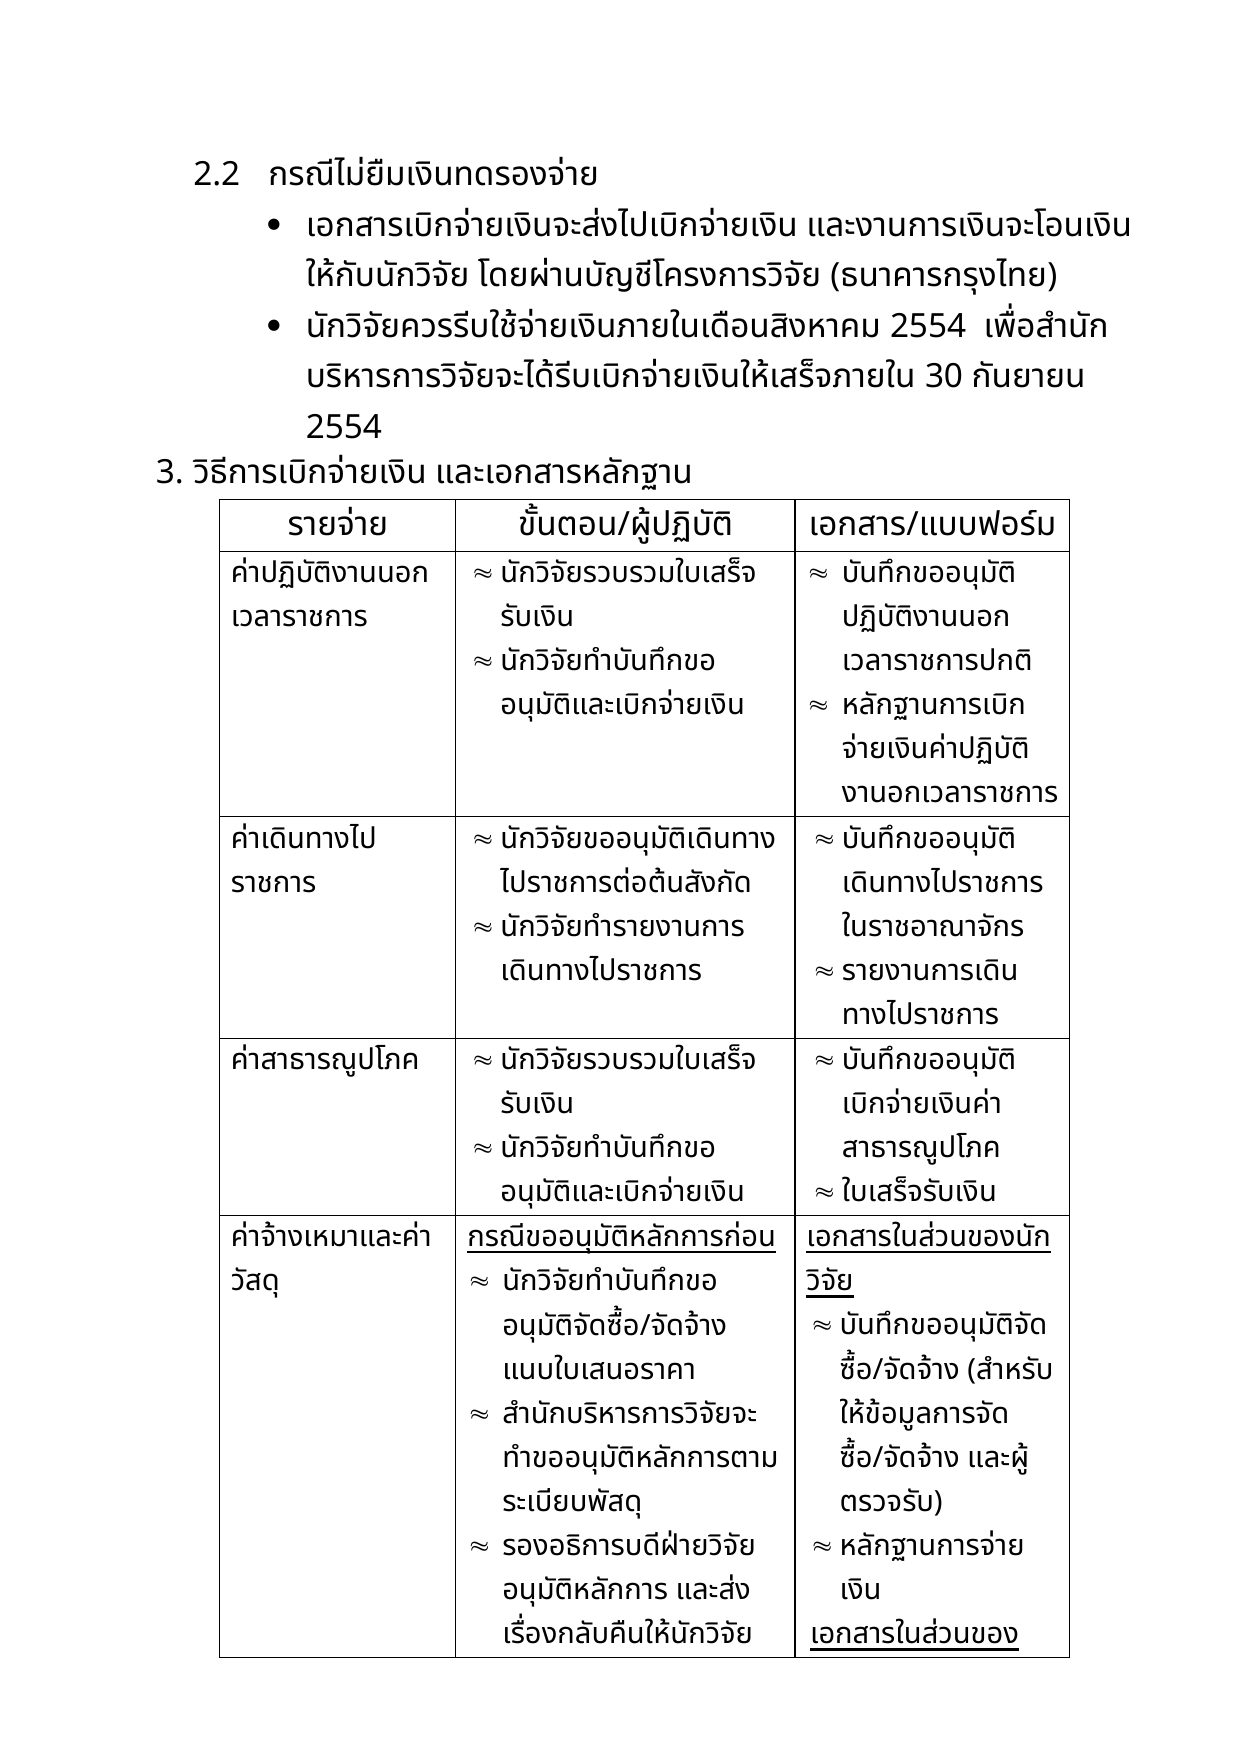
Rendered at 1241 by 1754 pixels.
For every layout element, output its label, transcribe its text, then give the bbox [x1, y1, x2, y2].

table_cell บันทึกขออนุมัติปฏิบัติงานนอกเวลาราชการปกติ หลักฐานการเบิกจ่ายเงินค่าปฏิบัติงานอกเวลาราชการ [796, 552, 1069, 816]
table_cell ค่าเดินทางไปราชการ [220, 817, 455, 1037]
table_cell นักวิจัยรวบรวมใบเสร็จรับเงิน นักวิจัยทำบันทึกขออนุมัติและเบิกจ่ายเงิน [456, 552, 794, 816]
table_cell นักวิจัยขออนุมัติเดินทางไปราชการต่อต้นสังกัด นักวิจัยทำรายงานการเดินทางไปราชการ [456, 817, 794, 1037]
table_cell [456, 1216, 794, 1657]
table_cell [796, 1216, 1069, 1657]
table_header ขั้นตอน/ผู้ปฏิบัติ [456, 500, 794, 551]
table_header เอกสาร/แบบฟอร์ม [796, 500, 1069, 551]
list วิธีการเบิกจ่ายเงิน และเอกสารหลักฐาน [156, 448, 1152, 499]
list นักวิจัยควรรีบใช้จ่ายเงินภายในเดือนสิงหาคม 2554 เพื่อสำนักบริหารการวิจัยจะได้รีบเบิกจ่ายเงินให้เสร็จภายใน 30 กันยายน 2554 [268, 302, 1152, 448]
list เอกสารเบิกจ่ายเงินจะส่งไปเบิกจ่ายเงิน และงานการเงินจะโอนเงินให้กับนักวิจัย โดยผ่านบัญชีโครงการวิจัย (ธนาคารกรุงไทย) [268, 201, 1152, 302]
table_cell ค่าปฏิบัติงานนอกเวลาราชการ [220, 552, 455, 816]
table_cell บันทึกขออนุมัติเบิกจ่ายเงินค่าสาธารณูปโภค ใบเสร็จรับเงิน [796, 1039, 1069, 1215]
table_cell ค่าจ้างเหมาและค่าวัสดุ [220, 1216, 455, 1657]
table_cell ค่าสาธารณูปโภค [220, 1039, 455, 1215]
table_header รายจ่าย [220, 500, 455, 551]
table_cell นักวิจัยรวบรวมใบเสร็จรับเงิน นักวิจัยทำบันทึกขออนุมัติและเบิกจ่ายเงิน [456, 1039, 794, 1215]
list กรณีไม่ยืมเงินทดรองจ่าย [193, 150, 1152, 201]
table_cell บันทึกขออนุมัติเดินทางไปราชการในราชอาณาจักร รายงานการเดินทางไปราชการ [796, 817, 1069, 1037]
